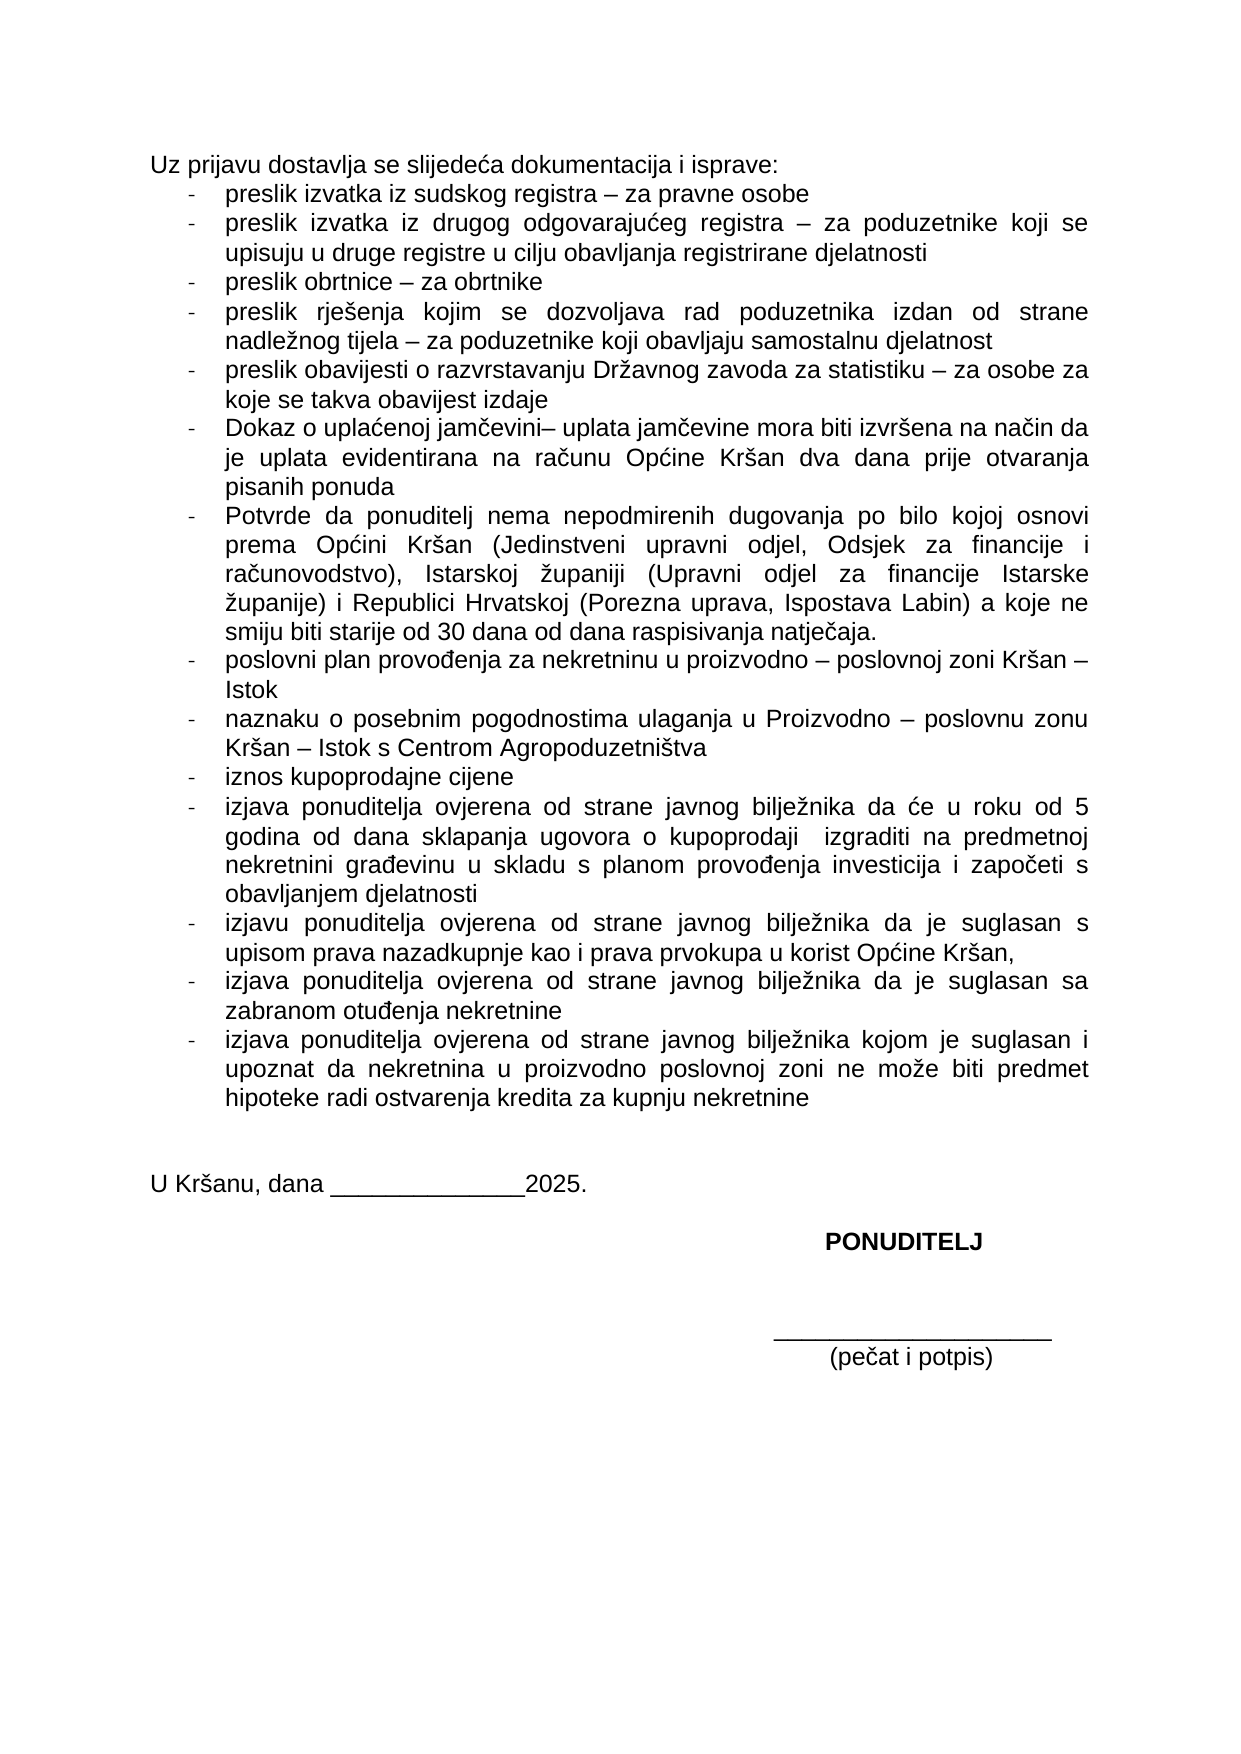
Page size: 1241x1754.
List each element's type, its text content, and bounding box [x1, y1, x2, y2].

list Potvrde da ponuditelj nema nepodmirenih dugovanja po bilo kojoj osnovi prema Općini Kršan (Jedinstveni upravni odjel, Odsjek za financije i računovodstvo), Istarskoj županiji (Upravni odjel za financije Istarske županije) i Republici Hrvatskoj (Porezna uprava, Ispostava Labin) a koje ne smiju biti starije od 30 dana od dana raspisivanja natječaja. [187, 501, 1090, 645]
list izjava ponuditelja ovjerena od strane javnog bilježnika da je suglasan sa zabranom otuđenja nekretnine [187, 966, 1090, 1025]
list izjava ponuditelja ovjerena od strane javnog bilježnika kojom je suglasan i upoznat da nekretnina u proizvodno poslovnoj zoni ne može biti predmet hipoteke radi ostvarenja kredita za kupnju nekretnine [187, 1025, 1090, 1112]
list preslik izvatka iz sudskog registra – za pravne osobe [187, 179, 1090, 208]
list izjava ponuditelja ovjerena od strane javnog bilježnika da će u roku od 5 godina od dana sklapanja ugovora o kupoprodaji izgraditi na predmetnoj nekretnini građevinu u skladu s planom provođenja investicija i započeti s obavljanjem djelatnosti [187, 792, 1090, 908]
list izjavu ponuditelja ovjerena od strane javnog bilježnika da je suglasan s upisom prava nazadkupnje kao i prava prvokupa u korist Općine Kršan, [187, 908, 1090, 966]
text Uz prijavu dostavlja se slijedeća dokumentacija i isprave: [150, 150, 1090, 179]
text ____________________ [150, 1313, 1090, 1342]
list poslovni plan provođenja za nekretninu u proizvodno – poslovnoj zoni Kršan – Istok [187, 645, 1090, 704]
text U Kršanu, dana ______________2025. [150, 1169, 1090, 1198]
text (pečat i potpis) [150, 1342, 1090, 1371]
list Dokaz o uplaćenoj jamčevini– uplata jamčevine mora biti izvršena na način da je uplata evidentirana na računu Općine Kršan dva dana prije otvaranja pisanih ponuda [187, 413, 1090, 501]
list preslik obrtnice – za obrtnike [187, 267, 1090, 297]
text PONUDITELJ [150, 1227, 1090, 1256]
list iznos kupoprodajne cijene [187, 762, 1090, 792]
list preslik izvatka iz drugog odgovarajućeg registra – za poduzetnike koji se upisuju u druge registre u cilju obavljanja registrirane djelatnosti [187, 208, 1090, 267]
list preslik rješenja kojim se dozvoljava rad poduzetnika izdan od strane nadležnog tijela – za poduzetnike koji obavljaju samostalnu djelatnost [187, 297, 1090, 355]
list naznaku o posebnim pogodnostima ulaganja u Proizvodno – poslovnu zonu Kršan – Istok s Centrom Agropoduzetništva [187, 704, 1090, 762]
list preslik obavijesti o razvrstavanju Državnog zavoda za statistiku – za osobe za koje se takva obavijest izdaje [187, 355, 1090, 413]
